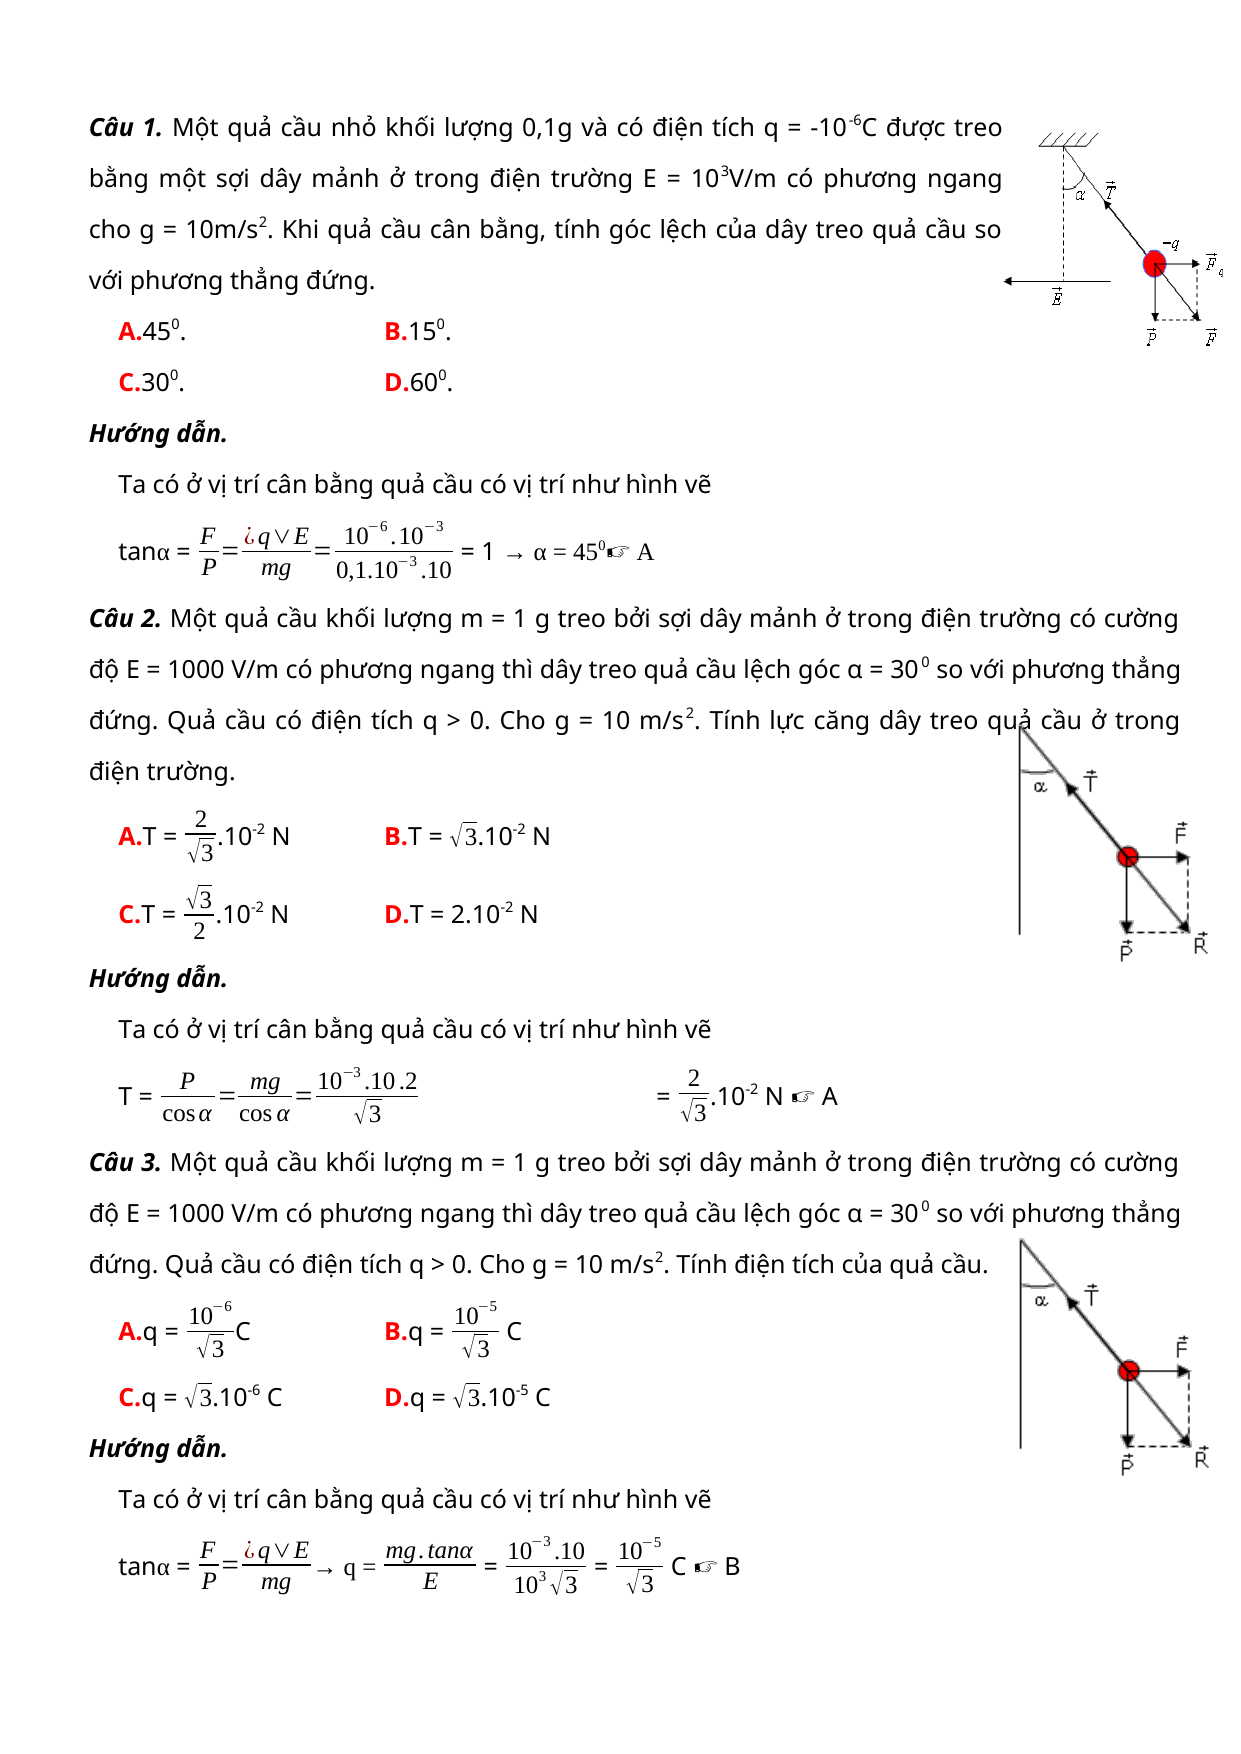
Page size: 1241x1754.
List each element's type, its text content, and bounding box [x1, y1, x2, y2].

text Hướng dẫn. [88, 416, 1182, 450]
text A.q = C B.q = C [88, 1298, 1017, 1362]
text Hướng dẫn. [88, 961, 1182, 995]
text A.450. B.150. [88, 314, 1182, 348]
text T = = .10-2 N A [88, 1063, 1182, 1128]
picture [1016, 723, 1211, 965]
text tanα = = 1 → α = 450 A [88, 518, 1182, 584]
text Câu 3. Một quả cầu khối lượng m = 1 g treo bởi sợi dây mảnh ở trong điện trường có cường độ E = 1000 V/m có phương ngang thì dây treo quả cầu lệch góc α = 300 so với phương thẳng đứng. Quả cầu có điện tích q > 0. Cho g = 10 m/s2. Tính điện tích của quả cầu. [88, 1145, 1182, 1281]
text Ta có ở vị trí cân bằng quả cầu có vị trí như hình vẽ [88, 1482, 1182, 1516]
text A.T = .10-2 N B.T = .10-2 N [88, 805, 1016, 866]
text Câu 1. Một quả cầu nhỏ khối lượng 0,1g và có điện tích q = -10-6C được treo bằng một sợi dây mảnh ở trong điện trường E = 103V/m có phương ngang cho g = 10m/s2. Khi quả cầu cân bằng, tính góc lệch của dây treo quả cầu so với phương thẳng đứng. [88, 109, 1182, 297]
picture [1003, 132, 1223, 346]
text C.q = .10-6 C D.q = .10-5 C [88, 1379, 1017, 1413]
text Hướng dẫn. [88, 1431, 1017, 1464]
picture [1017, 1238, 1212, 1479]
text tanα = → q = = = C B [88, 1533, 1182, 1599]
text Câu 2. Một quả cầu khối lượng m = 1 g treo bởi sợi dây mảnh ở trong điện trường có cường độ E = 1000 V/m có phương ngang thì dây treo quả cầu lệch góc α = 300 so với phương thẳng đứng. Quả cầu có điện tích q > 0. Cho g = 10 m/s2. Tính lực căng dây treo quả cầu ở trong điện trường. [88, 601, 1182, 788]
text Ta có ở vị trí cân bằng quả cầu có vị trí như hình vẽ [88, 1012, 1182, 1046]
text C.300. D.600. [88, 365, 1182, 399]
text Ta có ở vị trí cân bằng quả cầu có vị trí như hình vẽ [88, 467, 1182, 501]
text C.T = .10-2 N D.T = 2.10-2 N [88, 883, 1016, 944]
